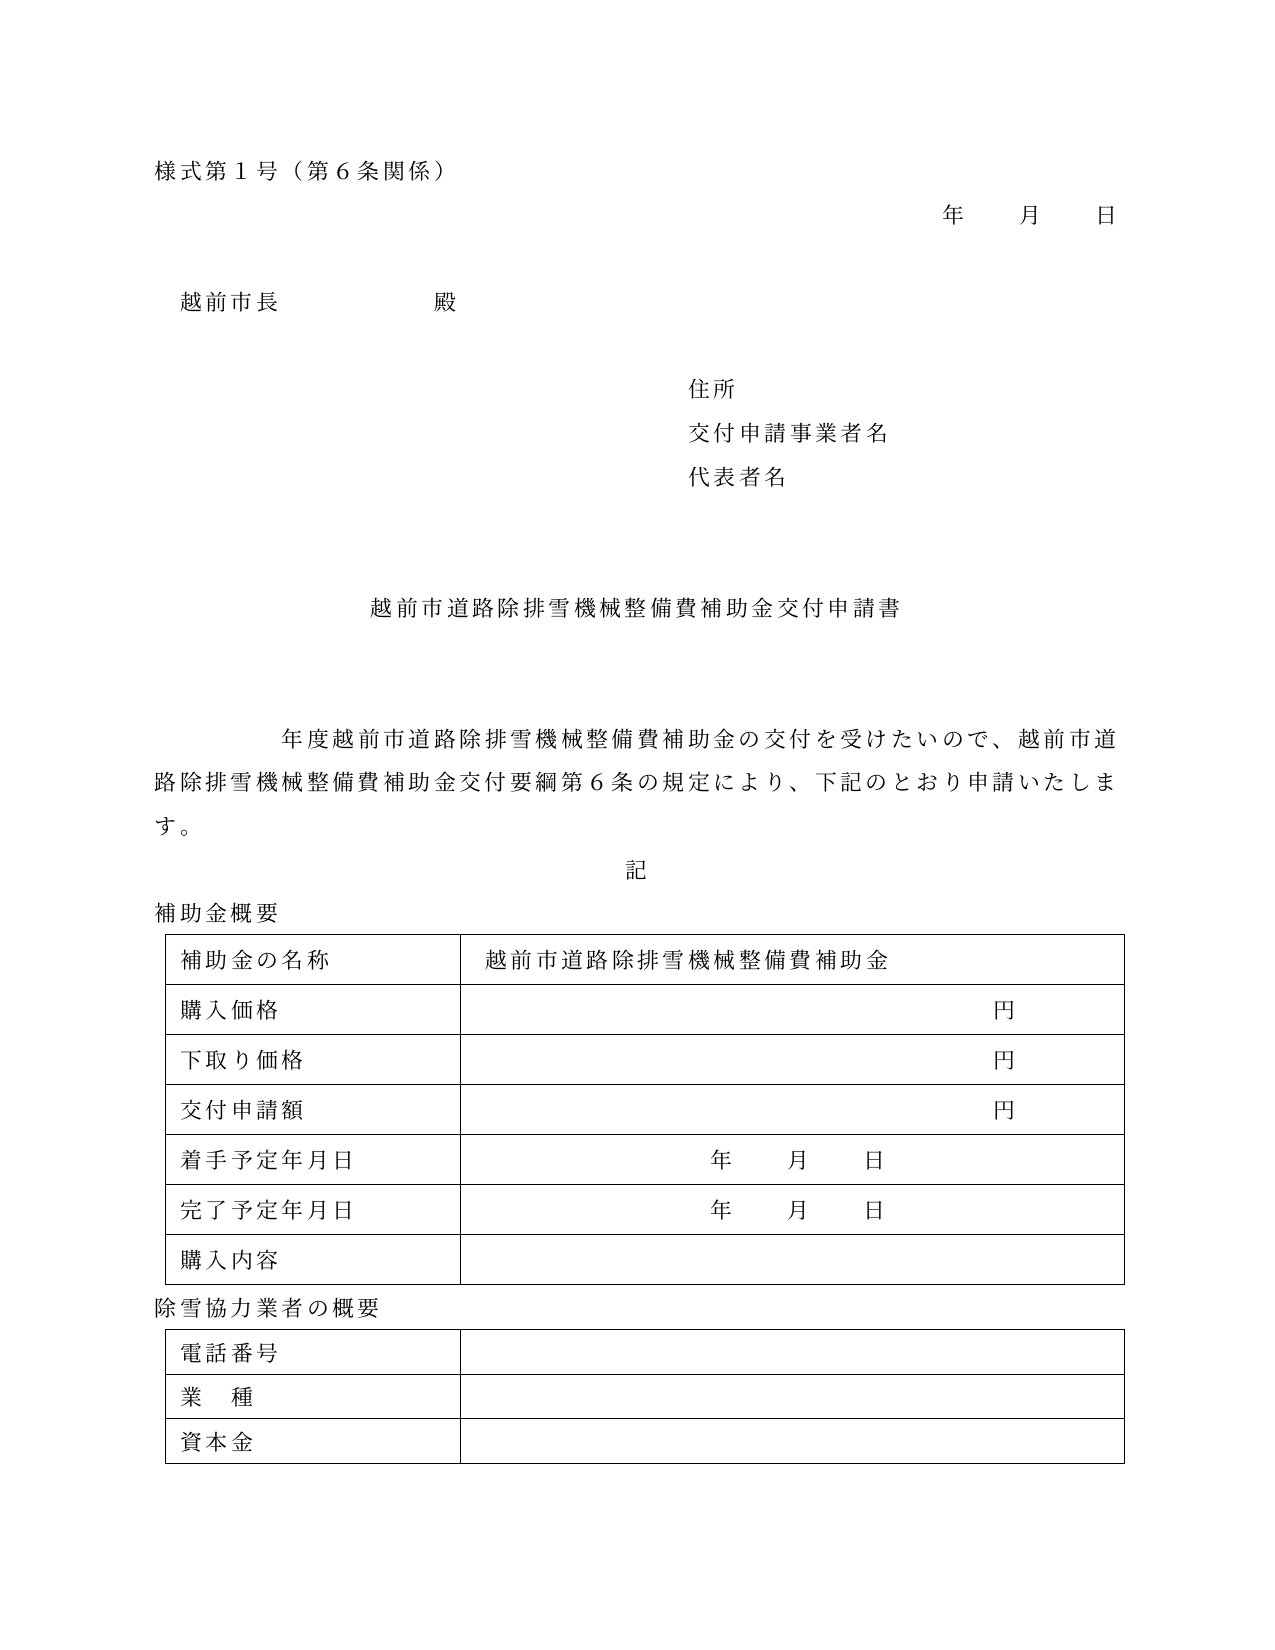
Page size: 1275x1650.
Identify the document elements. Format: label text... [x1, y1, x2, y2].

text 除雪協力業者の概要 [154, 1285, 1120, 1329]
table_header 越前市道路除排雪機械整備費補助金 [461, 935, 1124, 984]
text 代表者名 [154, 454, 1120, 498]
table_cell 年 月 日 [461, 1185, 1124, 1234]
text 住所 [154, 367, 1033, 410]
table_cell 円 [461, 1035, 1124, 1084]
table_cell 購入価格 [166, 985, 460, 1034]
table_cell [461, 1419, 1124, 1463]
table_cell 円 [461, 1085, 1124, 1134]
table_header [461, 1330, 1124, 1373]
table_cell 完了予定年月日 [166, 1185, 460, 1234]
table_header 補助金の名称 [166, 935, 460, 984]
table_header 電話番号 [166, 1330, 460, 1373]
text 補助金概要 [154, 890, 1120, 934]
text 交付申請事業者名 [154, 410, 1033, 454]
table_cell 着手予定年月日 [166, 1135, 460, 1184]
table_cell 資本金 [166, 1419, 460, 1463]
text 記 [154, 847, 1120, 890]
text 越前市長 殿 [154, 279, 1120, 323]
table_cell 購入内容 [166, 1235, 460, 1284]
table_cell 業 種 [166, 1375, 460, 1418]
table_cell 年 月 日 [461, 1135, 1124, 1184]
text 年度越前市道路除排雪機械整備費補助金の交付を受けたいので、越前市道路除排雪機械整備費補助金交付要綱第６条の規定により、下記のとおり申請いたします。 [154, 716, 1120, 847]
text 越前市道路除排雪機械整備費補助金交付申請書 [154, 585, 1120, 628]
table_cell 交付申請額 [166, 1085, 460, 1134]
table_cell [461, 1375, 1124, 1418]
text 年 月 日 [154, 192, 1120, 236]
table_cell 下取り価格 [166, 1035, 460, 1084]
table_cell [461, 1235, 1124, 1284]
text 様式第１号（第６条関係） [154, 148, 1120, 192]
table_cell 円 [461, 985, 1124, 1034]
